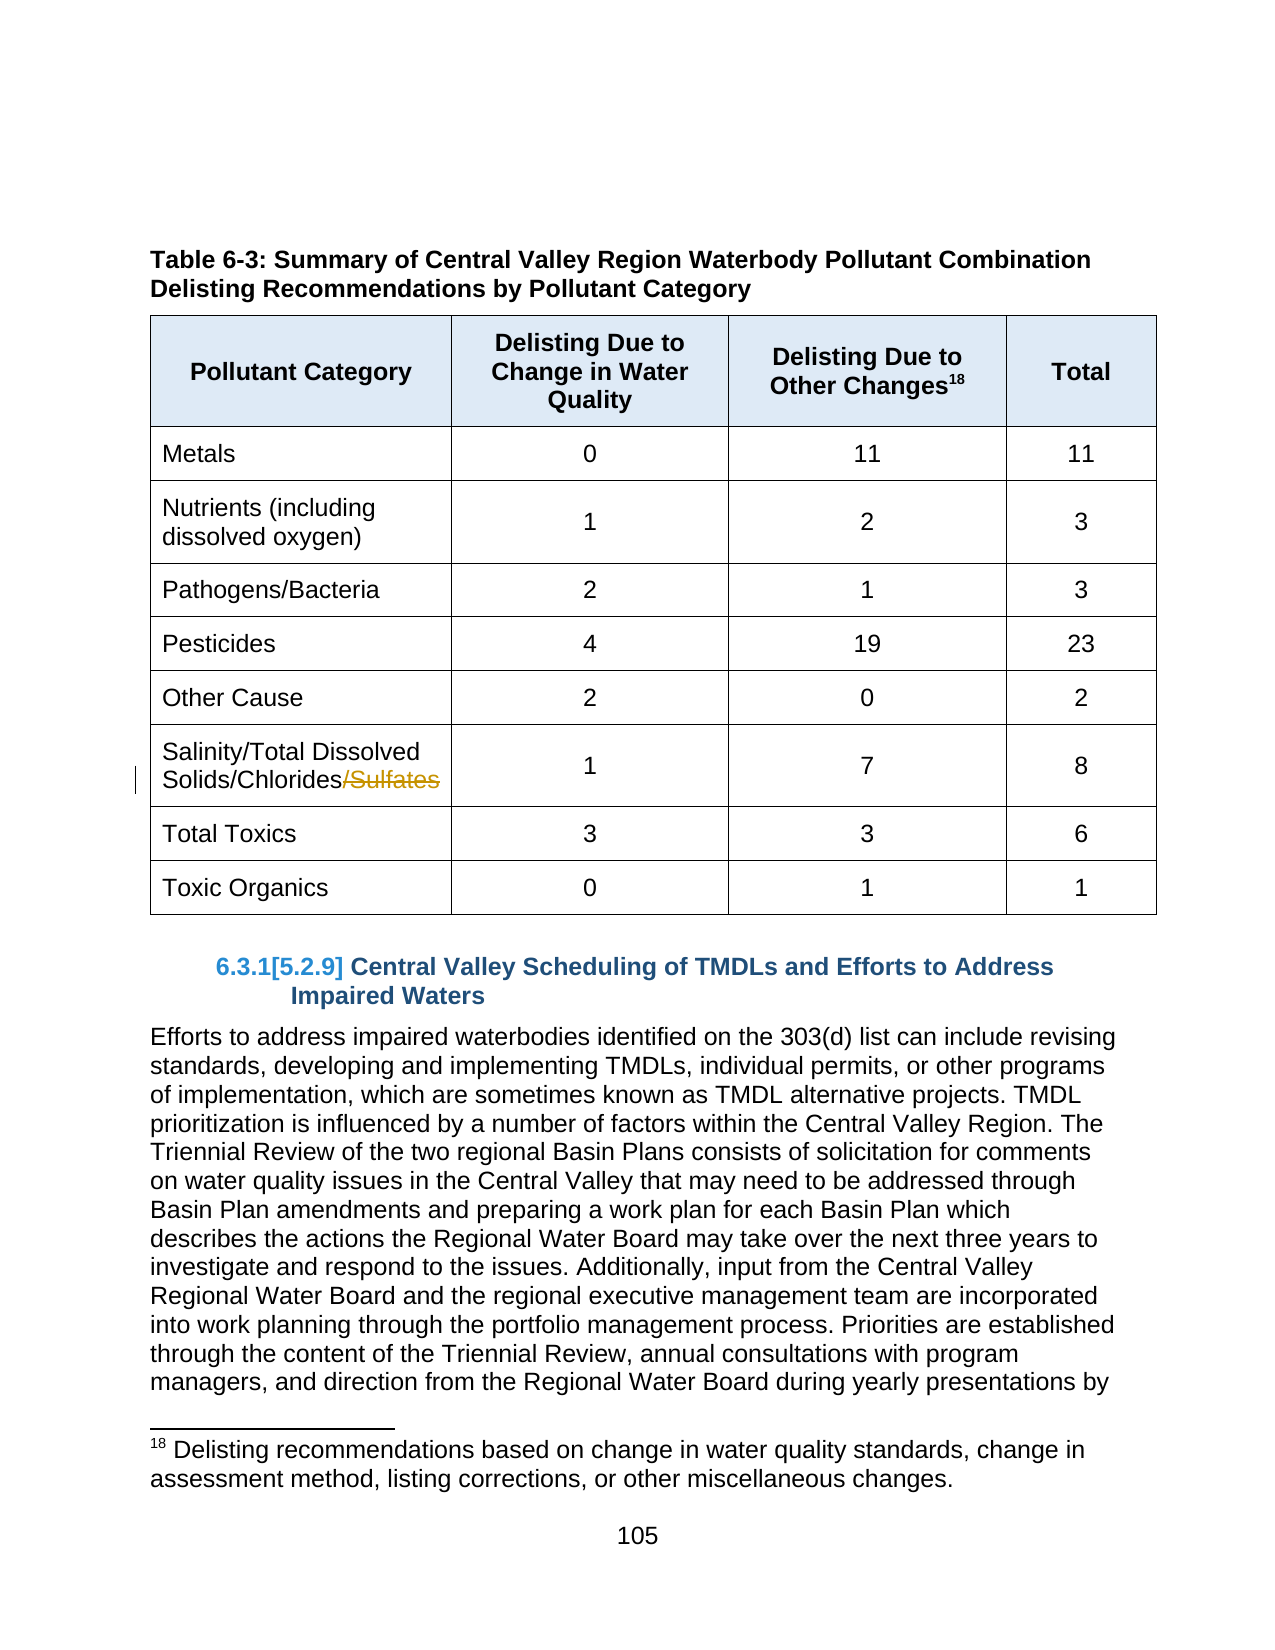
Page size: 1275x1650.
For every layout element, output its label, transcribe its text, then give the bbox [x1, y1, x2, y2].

table_cell 2 [1007, 671, 1156, 724]
table_cell Metals [151, 427, 451, 480]
table_cell 23 [1007, 617, 1156, 670]
table_cell Toxic Organics [151, 861, 451, 914]
table_cell Nutrients (including dissolved oxygen) [151, 481, 451, 562]
table_header Total [1007, 316, 1156, 426]
table_cell 0 [452, 427, 728, 480]
table_cell Salinity/Total Dissolved Solids/Chlorides [151, 725, 451, 806]
table_cell 1 [729, 564, 1006, 616]
table_cell 6 [1007, 807, 1156, 860]
table_cell Other Cause [151, 671, 451, 724]
table_cell Pesticides [151, 617, 451, 670]
table_cell 2 [452, 671, 728, 724]
table_cell 1 [452, 725, 728, 806]
table_cell 7 [729, 725, 1006, 806]
table_header Delisting Due to Other Changes [729, 316, 1006, 426]
text Table 6-3: Summary of Central Valley Region Waterbody Pollutant Combination Delisting Recommendations by Pollutant Category [150, 245, 1125, 302]
table_cell 3 [1007, 564, 1156, 616]
table_cell 0 [729, 671, 1006, 724]
table_cell 1 [452, 481, 728, 562]
table_cell 3 [1007, 481, 1156, 562]
table_header Pollutant Category [151, 316, 451, 426]
subtitle Central Valley Scheduling of TMDLs and Efforts to Address Impaired Waters [216, 952, 1125, 1010]
table_cell 19 [729, 617, 1006, 670]
table_header Delisting Due to Change in Water Quality [452, 316, 728, 426]
table_cell 1 [1007, 861, 1156, 914]
table_cell 2 [452, 564, 728, 616]
table_cell 3 [729, 807, 1006, 860]
table_cell 2 [729, 481, 1006, 562]
table_cell 4 [452, 617, 728, 670]
table_cell 11 [729, 427, 1006, 480]
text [150, 1022, 1125, 1396]
table_cell 3 [452, 807, 728, 860]
table_cell Pathogens/Bacteria [151, 564, 451, 616]
table_cell 1 [729, 861, 1006, 914]
table_cell 0 [452, 861, 728, 914]
table_cell 8 [1007, 725, 1156, 806]
table_cell 11 [1007, 427, 1156, 480]
table_cell Total Toxics [151, 807, 451, 860]
